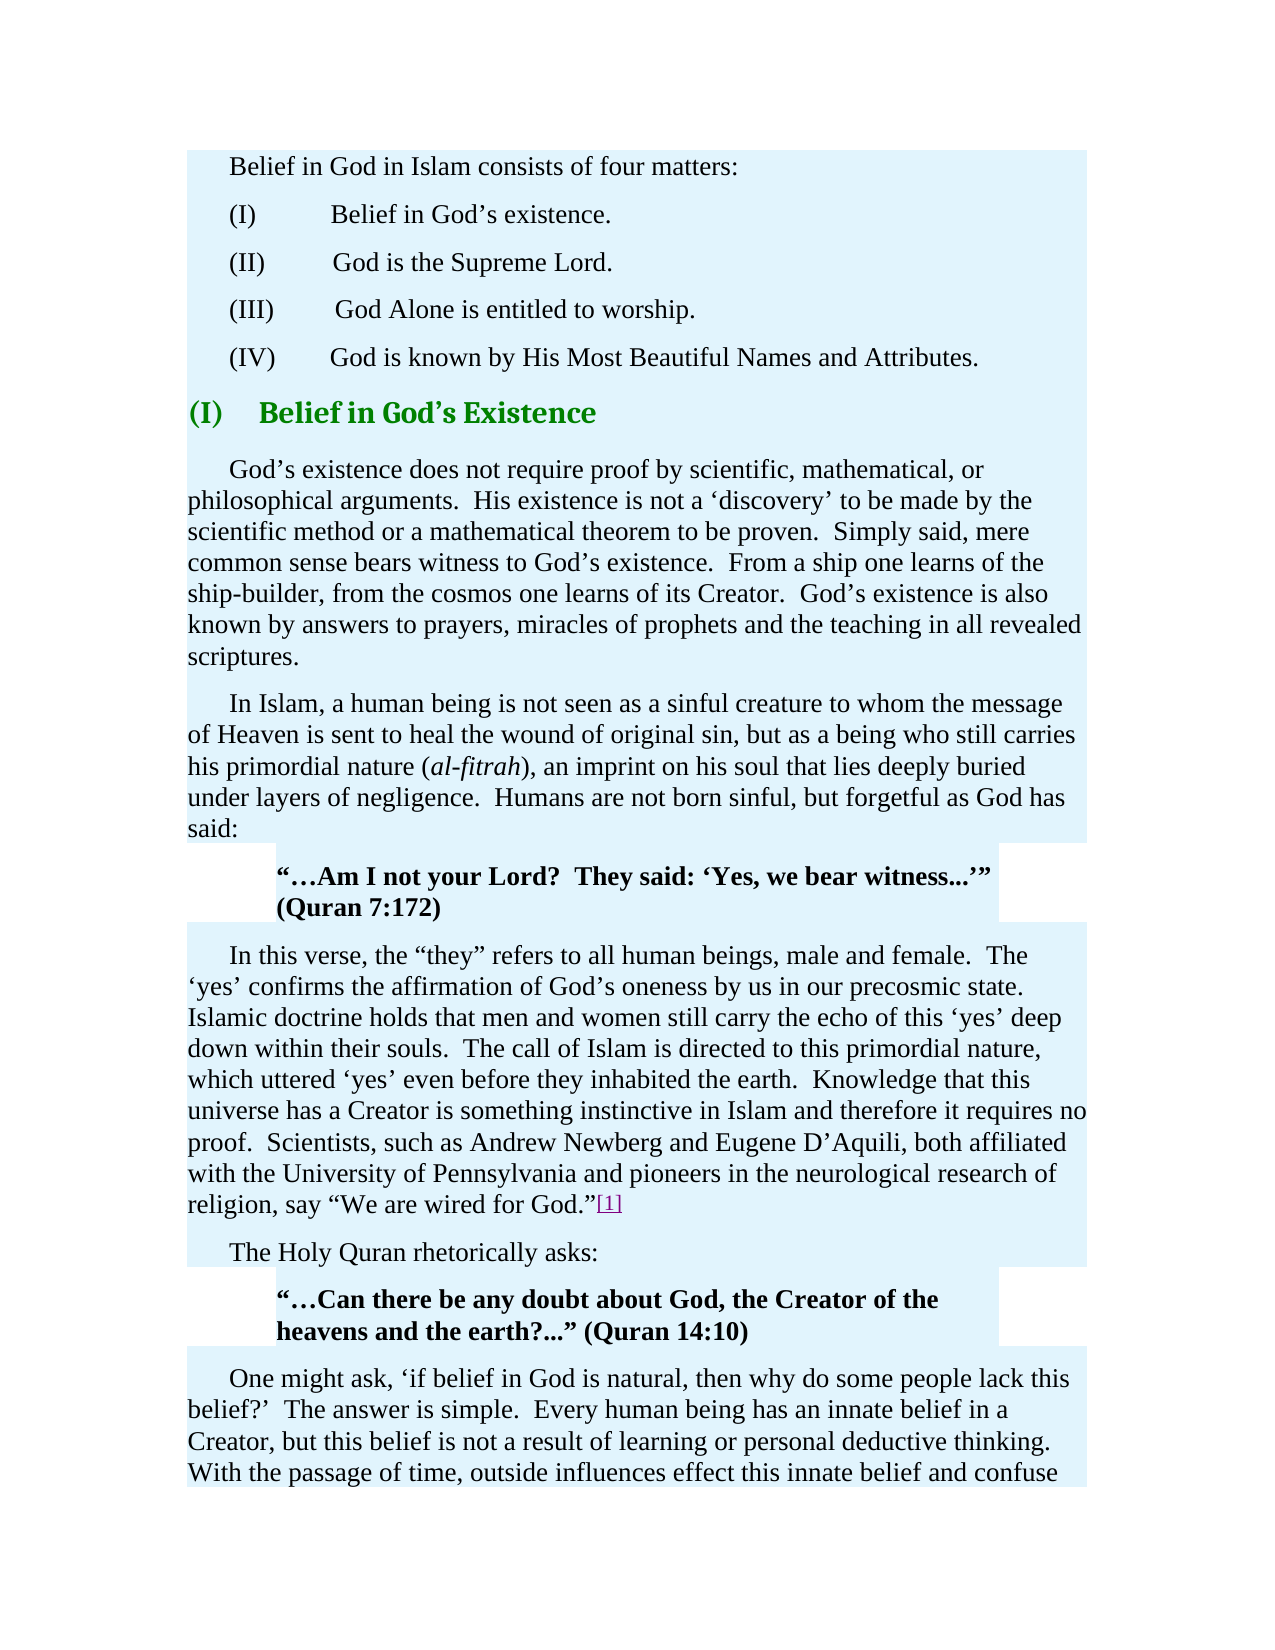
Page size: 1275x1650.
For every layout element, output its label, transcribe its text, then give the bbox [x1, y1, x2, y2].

text (IV) God is known by His Most Beautiful Names and Attributes. [187, 341, 1087, 372]
text In Islam, a human being is not seen as a sinful creature to whom the message of Heaven is sent to heal the wound of original sin, but as a being who still carries his primordial nature (al-fitrah), an imprint on his soul that lies deeply buried under layers of negligence. Humans are not born sinful, but forgetful as God has said: [187, 687, 1087, 843]
text “…Am I not your Lord? They said: ‘Yes, we bear witness...’” (Quran 7:172) [276, 860, 999, 922]
text (I) Belief in God’s existence. [187, 198, 1087, 229]
text Belief in God in Islam consists of four matters: [187, 150, 1087, 181]
subtitle (I) Belief in God’s Existence [187, 396, 1087, 432]
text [187, 1362, 1087, 1487]
text God’s existence does not require proof by scientific, mathematical, or philosophical arguments. His existence is not a ‘discovery’ to be made by the scientific method or a mathematical theorem to be proven. Simply said, mere common sense bears witness to God’s existence. From a ship one learns of the ship-builder, from the cosmos one learns of its Creator. God’s existence is also known by answers to prayers, miracles of prophets and the teaching in all revealed scriptures. [187, 453, 1087, 671]
text In this verse, the “they” refers to all human beings, male and female. The ‘yes’ confirms the affirmation of God’s oneness by us in our precosmic state. Islamic doctrine holds that men and women still carry the echo of this ‘yes’ deep down within their souls. The call of Islam is directed to this primordial nature, which uttered ‘yes’ even before they inhabited the earth. Knowledge that this universe has a Creator is something instinctive in Islam and therefore it requires no proof. Scientists, such as Andrew Newberg and Eugene D’Aquili, both affiliated with the University of Pennsylvania and pioneers in the neurological research of religion, say “We are wired for God.”[1] [187, 939, 1087, 1219]
text “…Can there be any doubt about God, the Creator of the heavens and the earth?...” (Quran 14:10) [276, 1283, 999, 1346]
text (III) God Alone is entitled to worship. [187, 293, 1087, 324]
text The Holy Quran rhetorically asks: [187, 1236, 1087, 1267]
text (II) God is the Supreme Lord. [187, 246, 1087, 277]
